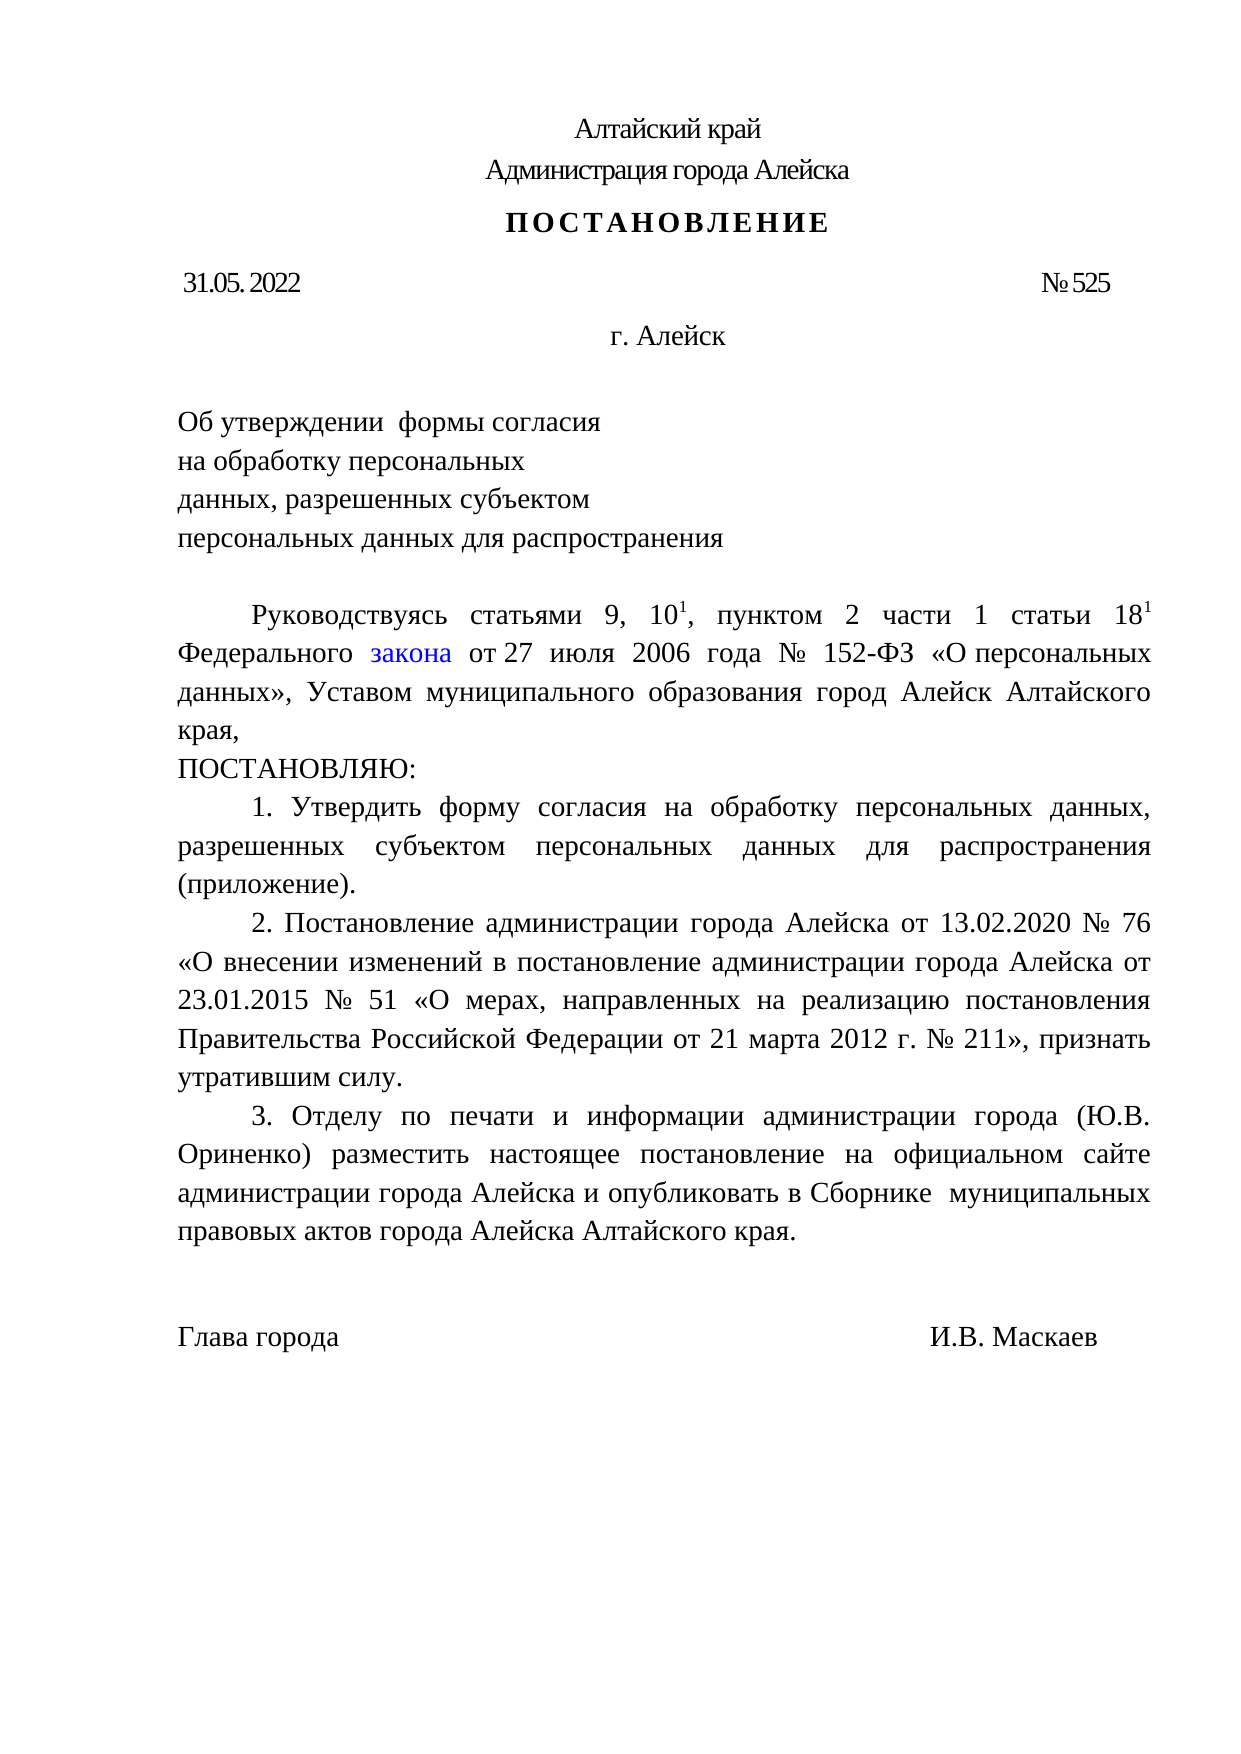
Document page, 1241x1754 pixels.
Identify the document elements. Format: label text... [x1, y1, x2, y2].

text ПОСТАНОВЛЯЮ: [177, 751, 1152, 784]
text П О С Т А Н О В Л Е Н И Е [184, 205, 1152, 238]
text 2. Постановление администрации города Алейска от 13.02.2020 № 76 «О внесении изменений в постановление администрации города Алейска от 23.01.2015 № 51 «О мерах, направленных на реализацию постановления Правительства Российской Федерации от 21 марта 2012 г. № 211», признать утратившим силу. [177, 905, 1152, 1093]
text Об утверждении формы согласия [177, 404, 1152, 438]
text персональных данных для распространения [177, 520, 1152, 553]
text Глава города И.В. Маскаев [177, 1319, 1152, 1353]
text на обработку персональных [177, 443, 1152, 476]
text 1. Утвердить форму согласия на обработку персональных данных, разрешенных субъектом персональных данных для распространения (приложение). [177, 789, 1152, 900]
text 31.05. 2022 № 525 [183, 265, 1152, 298]
text Администрация города Алейска [497, 160, 1152, 185]
text Администрация города Алейска [184, 160, 504, 185]
text г. Алейск [184, 318, 1152, 351]
text Руководствуясь статьями 9, 101, пунктом 2 части 1 статьи 181 Федерального закона от 27 июля 2006 года № 152-ФЗ «О персональных данных», Уставом муниципального образования город Алейск Алтайского края, [177, 597, 1152, 746]
text 3. Отделу по печати и информации администрации города (Ю.В. Ориненко) разместить настоящее постановление на официальном сайте администрации города Алейска и опубликовать в Сборнике муниципальных правовых актов города Алейска Алтайского края. [177, 1098, 1152, 1247]
text данных, разрешенных субъектом [177, 481, 1152, 515]
text Алтайский край [185, 118, 1152, 143]
